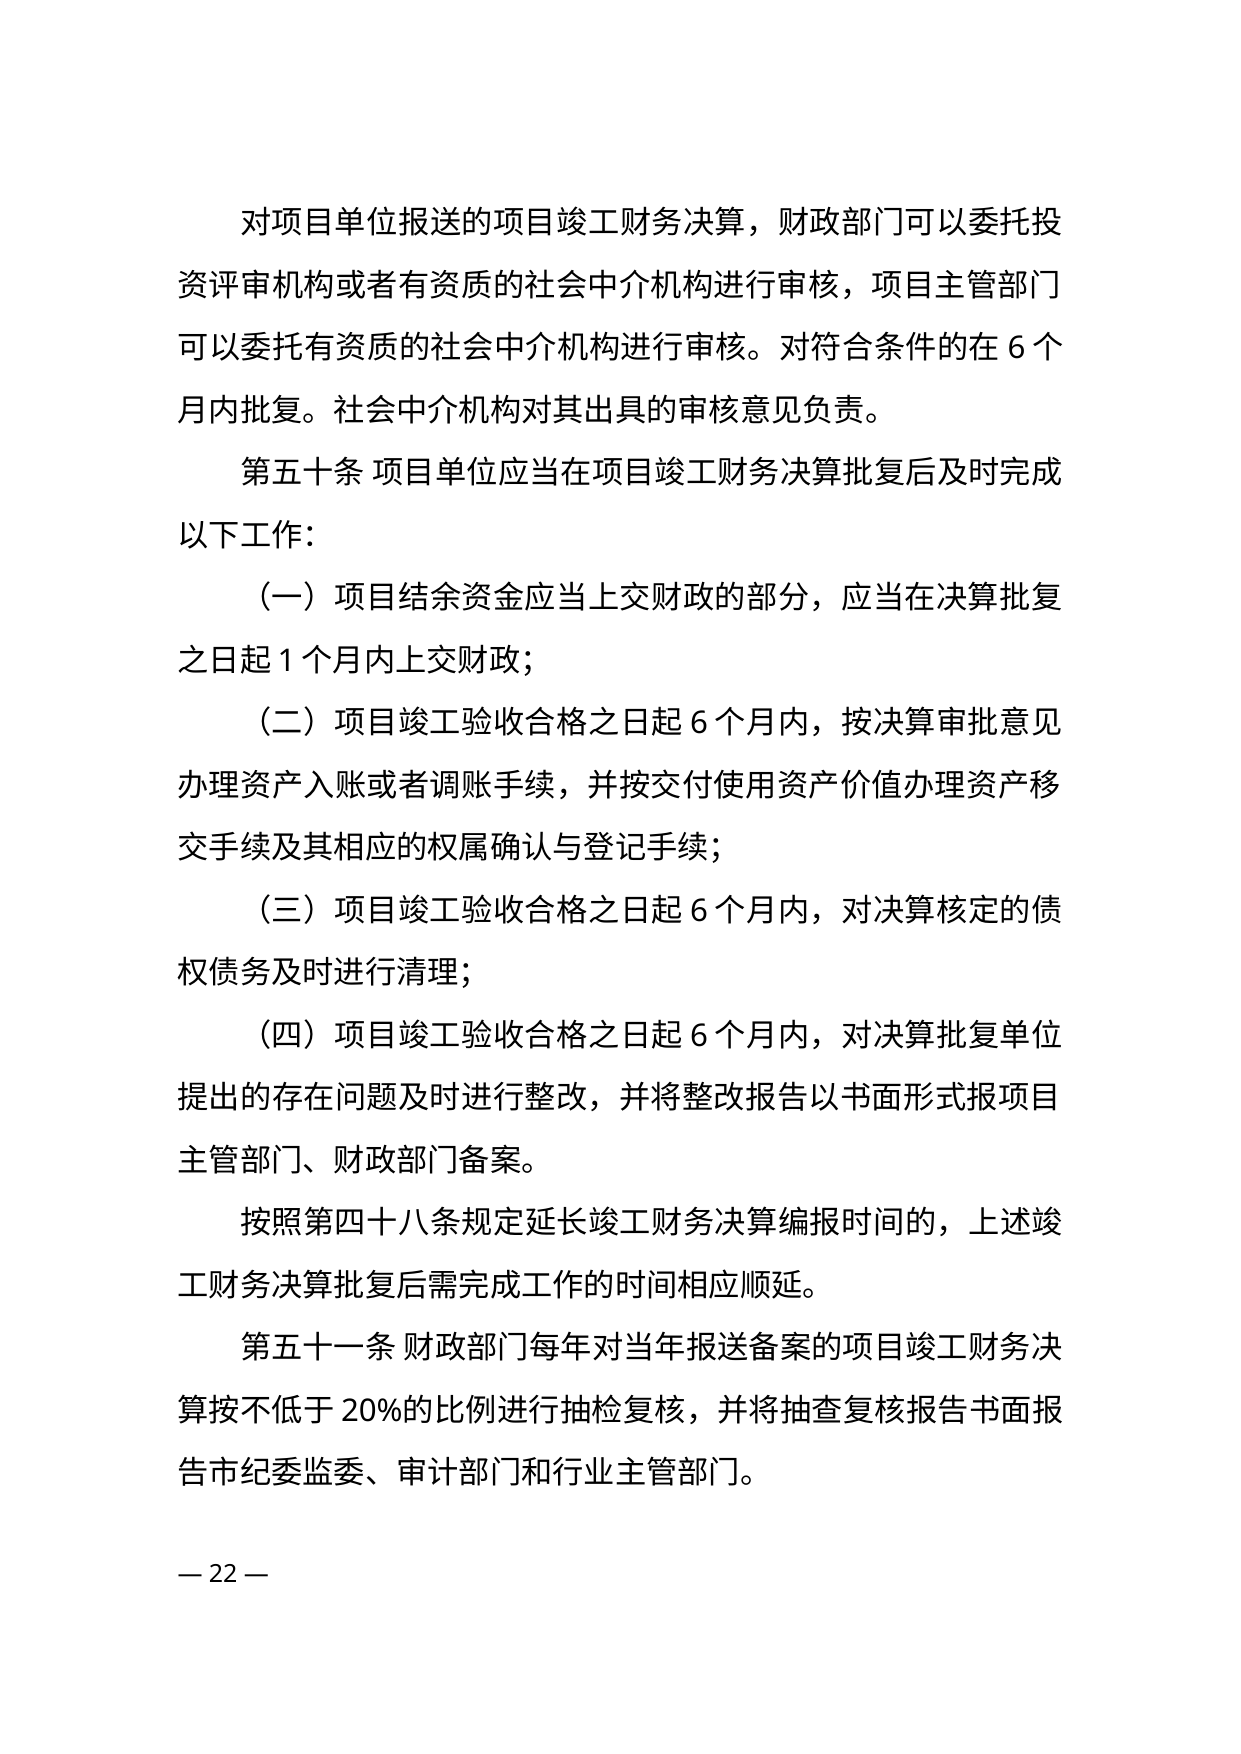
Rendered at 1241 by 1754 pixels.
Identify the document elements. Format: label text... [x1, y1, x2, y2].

text 第五十一条 财政部门每年对当年报送备案的项目竣工财务决算按不低于20%的比例进行抽检复核，并将抽查复核报告书面报告市纪委监委、审计部门和行业主管部门。 [177, 1309, 1063, 1496]
text 第五十条 项目单位应当在项目竣工财务决算批复后及时完成以下工作： [177, 434, 1063, 559]
text 按照第四十八条规定延长竣工财务决算编报时间的，上述竣工财务决算批复后需完成工作的时间相应顺延。 [177, 1184, 1063, 1309]
text （二）项目竣工验收合格之日起6个月内，按决算审批意见办理资产入账或者调账手续，并按交付使用资产价值办理资产移交手续及其相应的权属确认与登记手续； [177, 684, 1063, 871]
text 对项目单位报送的项目竣工财务决算，财政部门可以委托投资评审机构或者有资质的社会中介机构进行审核，项目主管部门可以委托有资质的社会中介机构进行审核。对符合条件的在6个月内批复。社会中介机构对其出具的审核意见负责。 [177, 184, 1063, 434]
text （四）项目竣工验收合格之日起6个月内，对决算批复单位提出的存在问题及时进行整改，并将整改报告以书面形式报项目主管部门、财政部门备案。 [177, 996, 1063, 1184]
text （三）项目竣工验收合格之日起6个月内，对决算核定的债权债务及时进行清理； [177, 871, 1063, 996]
text （一）项目结余资金应当上交财政的部分，应当在决算批复之日起1个月内上交财政； [177, 559, 1063, 684]
